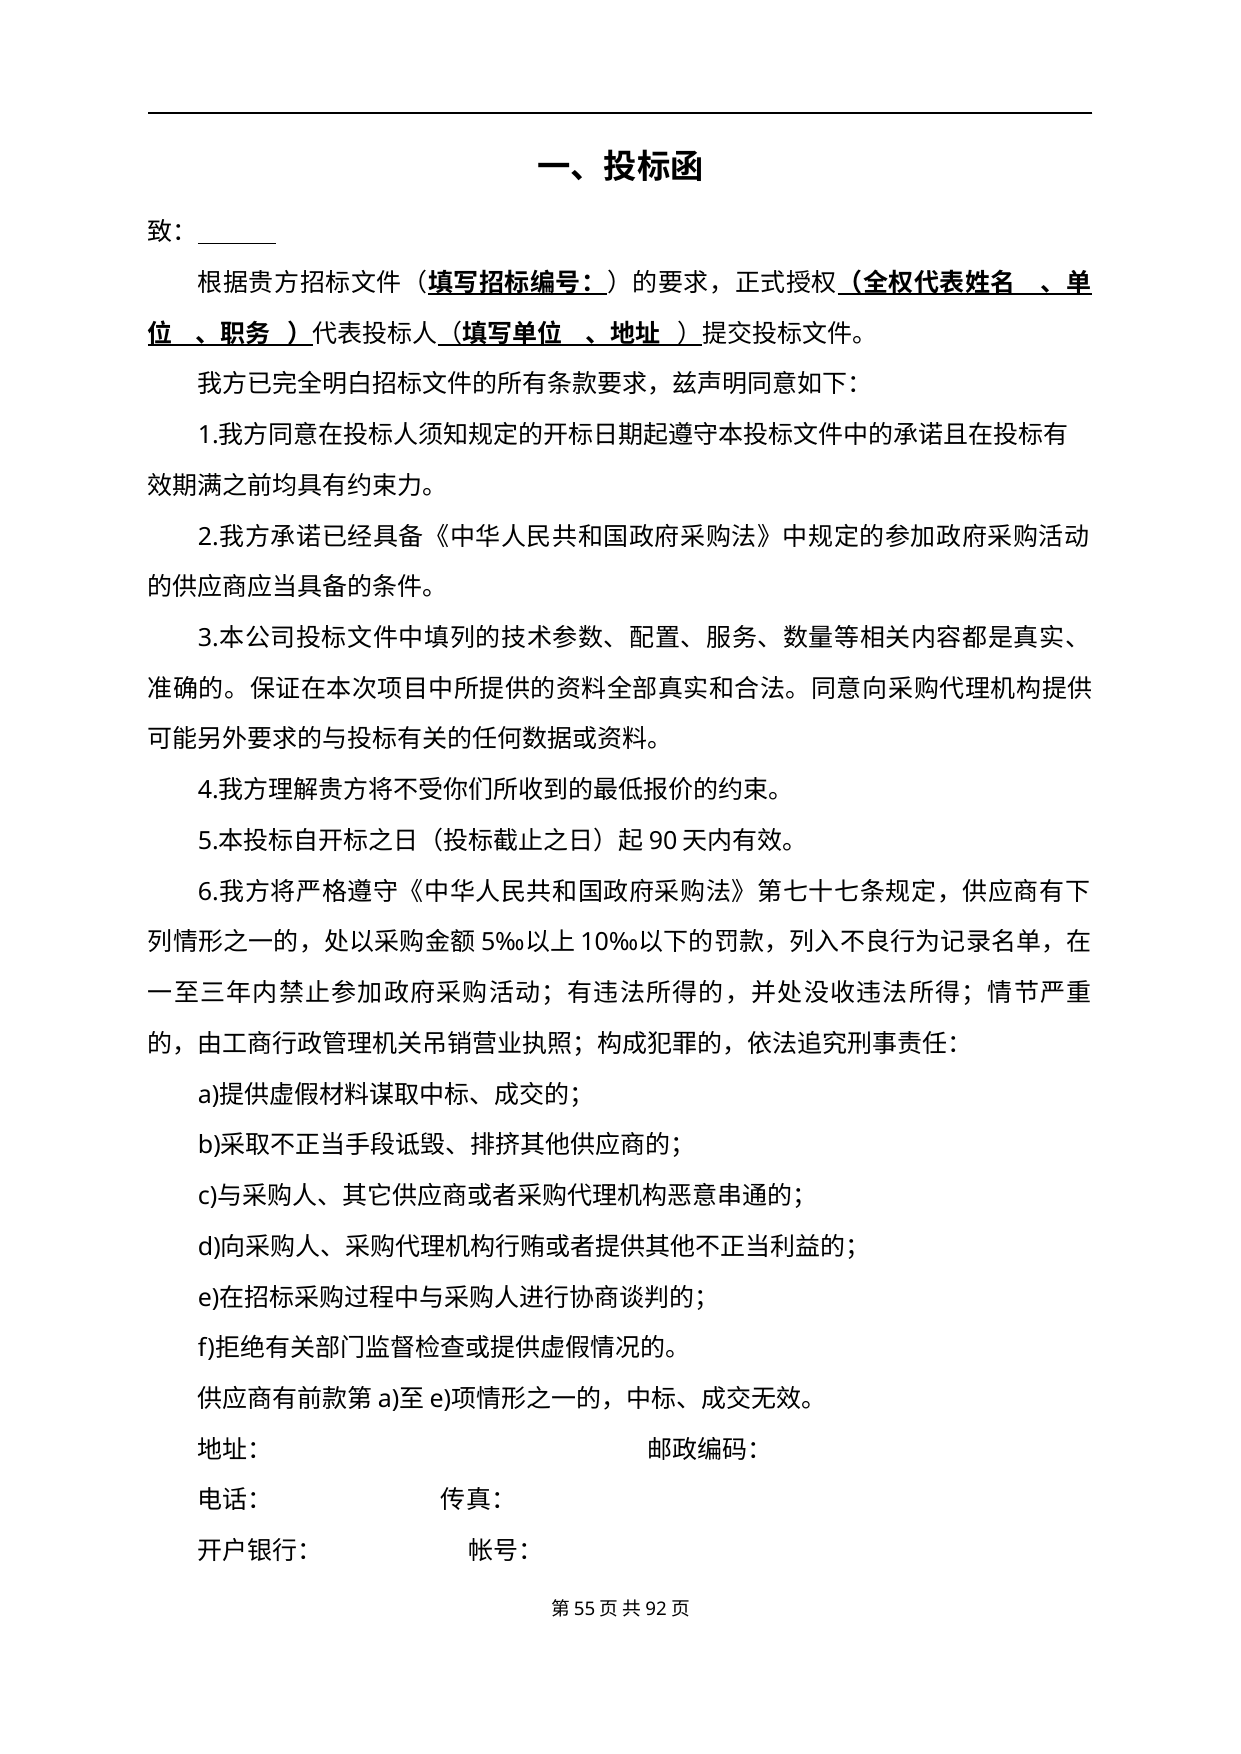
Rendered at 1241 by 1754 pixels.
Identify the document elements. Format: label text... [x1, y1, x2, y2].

text 4.我方理解贵方将不受你们所收到的最低报价的约束。 [148, 770, 1092, 806]
text 致： [148, 212, 1092, 248]
list 5.本投标自开标之日（投标截止之日）起90天内有效。 [148, 820, 1092, 857]
list 1.我方同意在投标人须知规定的开标日期起遵守本投标文件中的承诺且在投标有效期满之前均具有约束力。 [148, 414, 1092, 502]
text 一、投标函 [148, 139, 1092, 188]
text 电话： 传真： [148, 1480, 1092, 1516]
text d)向采购人、采购代理机构行贿或者提供其他不正当利益的； [148, 1226, 1092, 1262]
text 3.本公司投标文件中填列的技术参数、配置、服务、数量等相关内容都是真实、准确的。保证在本次项目中所提供的资料全部真实和合法。同意向采购代理机构提供可能另外要求的与投标有关的任何数据或资料。 [148, 617, 1092, 755]
text 开户银行： 帐号： [148, 1531, 1092, 1567]
text f)拒绝有关部门监督检查或提供虚假情况的。 [148, 1328, 1092, 1364]
text 我方已完全明白招标文件的所有条款要求，兹声明同意如下： [148, 364, 1092, 400]
text c)与采购人、其它供应商或者采购代理机构恶意串通的； [148, 1176, 1092, 1212]
text 根据贵方招标文件（填写招标编号：）的要求，正式授权（全权代表姓名 、单位 、职务 ）代表投标人（填写单位 、地址 ）提交投标文件。 [148, 262, 1092, 349]
text a)提供虚假材料谋取中标、成交的； [148, 1074, 1092, 1110]
text e)在招标采购过程中与采购人进行协商谈判的； [148, 1277, 1092, 1313]
text 2.我方承诺已经具备《中华人民共和国政府采购法》中规定的参加政府采购活动的供应商应当具备的条件。 [148, 516, 1092, 603]
text 6.我方将严格遵守《中华人民共和国政府采购法》第七十七条规定，供应商有下列情形之一的，处以采购金额5‰以上10‰以下的罚款，列入不良行为记录名单，在一至三年内禁止参加政府采购活动；有违法所得的，并处没收违法所得；情节严重的，由工商行政管理机关吊销营业执照；构成犯罪的，依法追究刑事责任： [148, 871, 1092, 1059]
text 供应商有前款第a)至e)项情形之一的，中标、成交无效。 [148, 1378, 1092, 1415]
text 地址： 邮政编码： [148, 1429, 1092, 1465]
text b)采取不正当手段诋毁、排挤其他供应商的； [148, 1125, 1092, 1161]
